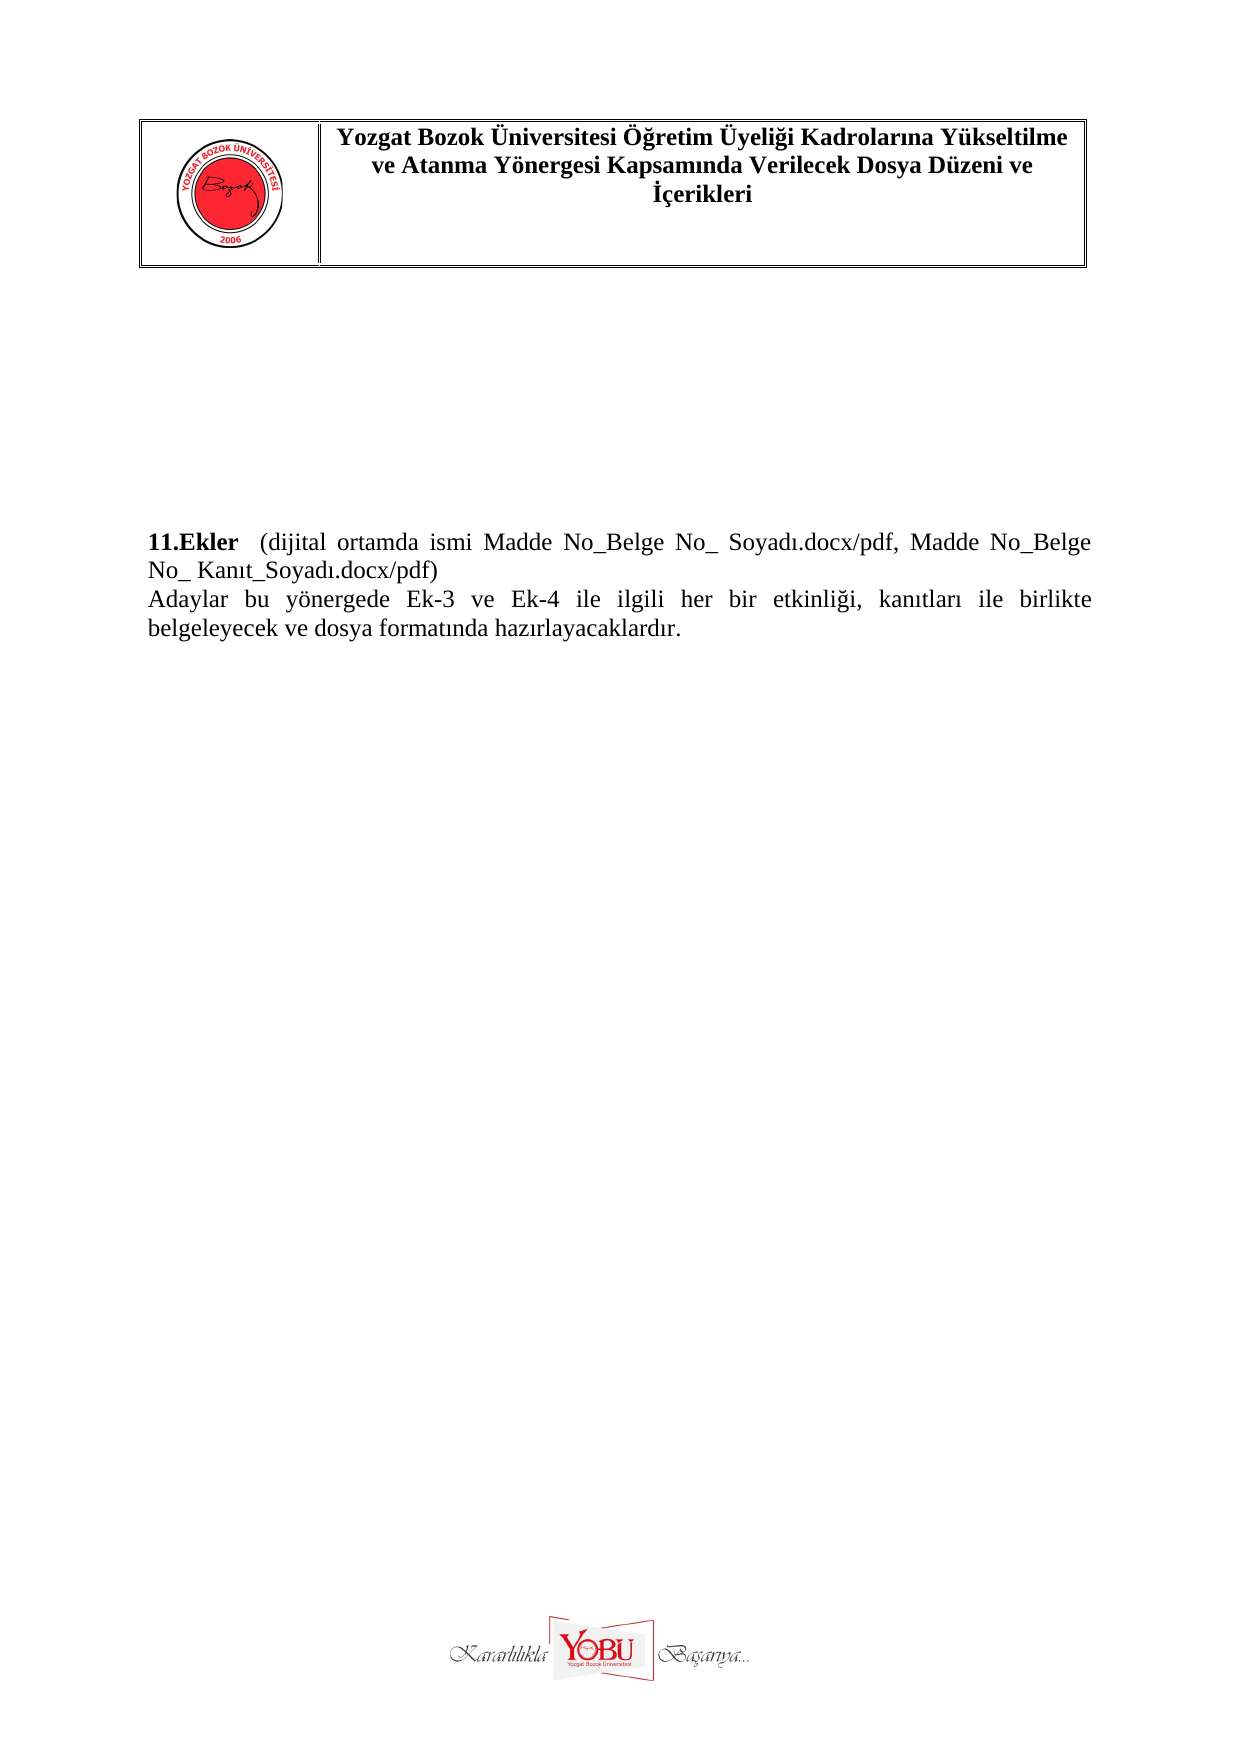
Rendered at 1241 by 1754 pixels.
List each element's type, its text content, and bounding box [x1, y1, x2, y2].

picture [447, 1616, 757, 1681]
text 11.Ekler (dijital ortamda ismi Madde No_Belge No_ Soyadı.docx/pdf, Madde No_Belge No_ Kanıt_Soyadı.docx/pdf) [148, 527, 1093, 584]
picture [176, 139, 283, 248]
text Adaylar bu yönergede Ek-3 ve Ek-4 ile ilgili her bir etkinliği, kanıtları ile birlikte belgeleyecek ve dosya formatında hazırlayacaklardır. [148, 584, 1093, 642]
